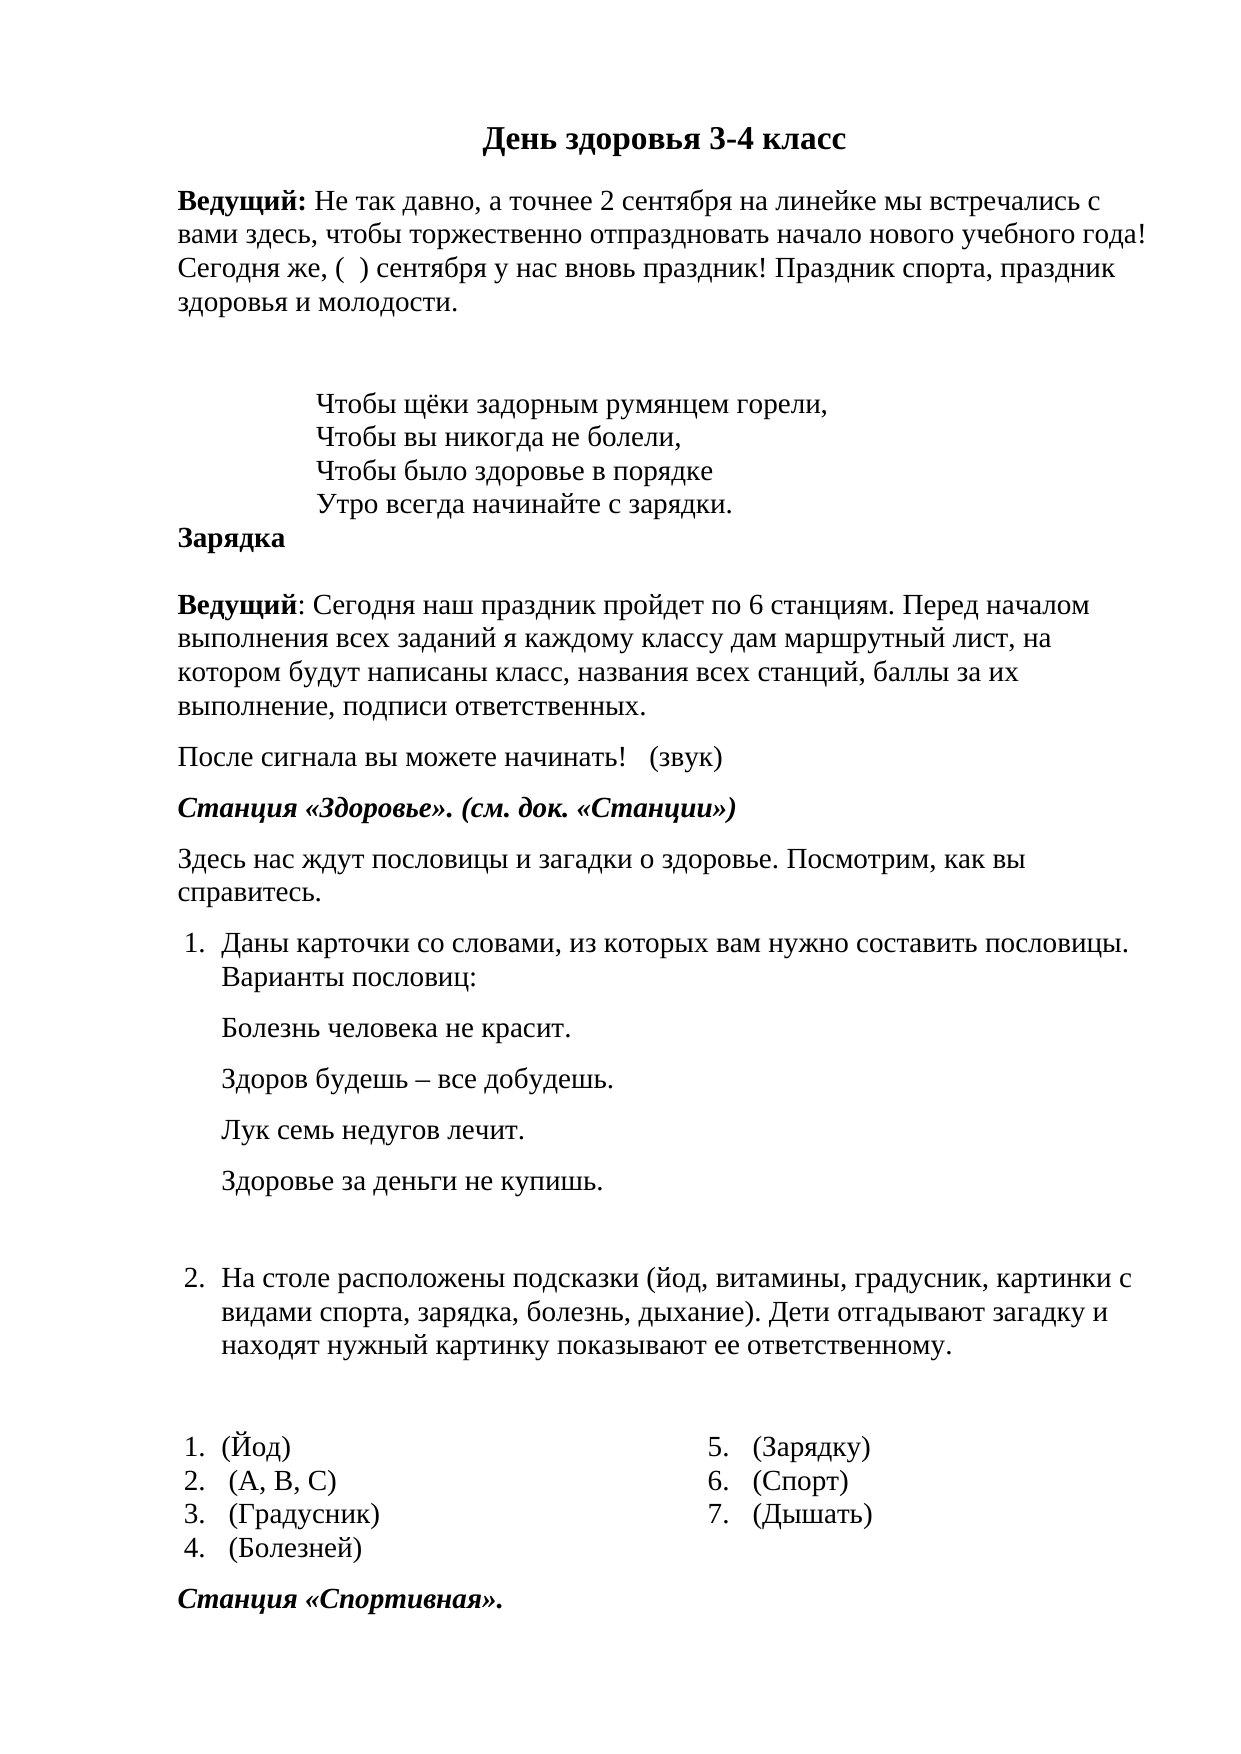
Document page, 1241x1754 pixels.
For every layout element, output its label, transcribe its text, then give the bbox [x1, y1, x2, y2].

text Ведущий: Не так давно, а точнее 2 сентября на линейке мы встречались с вами здесь, чтобы торжественно отпраздновать начало нового учебного года! Сегодня же, ( ) сентября у нас вновь праздник! Праздник спорта, праздник здоровья и молодости. [458, 183, 1152, 317]
text Чтобы щёки задорным румянцем горели, Чтобы вы никогда не болели, Чтобы было здоровье в порядке [177, 386, 1152, 486]
text Ведущий: Сегодня наш праздник пройдет по 6 станциям. Перед началом выполнения всех заданий я каждому классу дам маршрутный лист, на котором будут написаны класс, названия всех станций, баллы за их выполнение, подписи ответственных. [177, 587, 1152, 721]
list (Дышать) [707, 1497, 1152, 1530]
list Даны карточки со словами, из которых вам нужно составить пословицы. Варианты пословиц: [183, 925, 1152, 992]
text Зарядка [177, 520, 1152, 553]
text Станция «Здоровье». (см. док. «Станции») [177, 790, 1152, 823]
text Утро всегда начинайте с зарядки. [177, 486, 1152, 520]
list (Зарядку) [707, 1429, 1152, 1463]
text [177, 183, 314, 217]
text Болезнь человека не красит. [221, 1010, 1152, 1043]
text После сигнала вы можете начинать! (звук) [177, 739, 1152, 772]
text Здоров будешь – все добудешь. [221, 1061, 1152, 1094]
list (Градусник) [183, 1497, 627, 1530]
list (Спорт) [707, 1463, 1152, 1497]
text День здоровья 3-4 класс [177, 118, 1152, 156]
list (А, В, С) [183, 1463, 627, 1497]
list (Болезней) [183, 1530, 627, 1564]
list (Йод) [183, 1429, 627, 1463]
text Здоровье за деньги не купишь. [221, 1163, 1152, 1197]
text Станция «Спортивная». [177, 1581, 1152, 1615]
text Здесь нас ждут пословицы и загадки о здоровье. Посмотрим, как вы справитесь. [177, 841, 1152, 908]
text Лук семь недугов лечит. [221, 1112, 1152, 1146]
list На столе расположены подсказки (йод, витамины, градусник, картинки с видами спорта, зарядка, болезнь, дыхание). Дети отгадывают загадку и находят нужный картинку показывают ее ответственному. [183, 1260, 1152, 1361]
